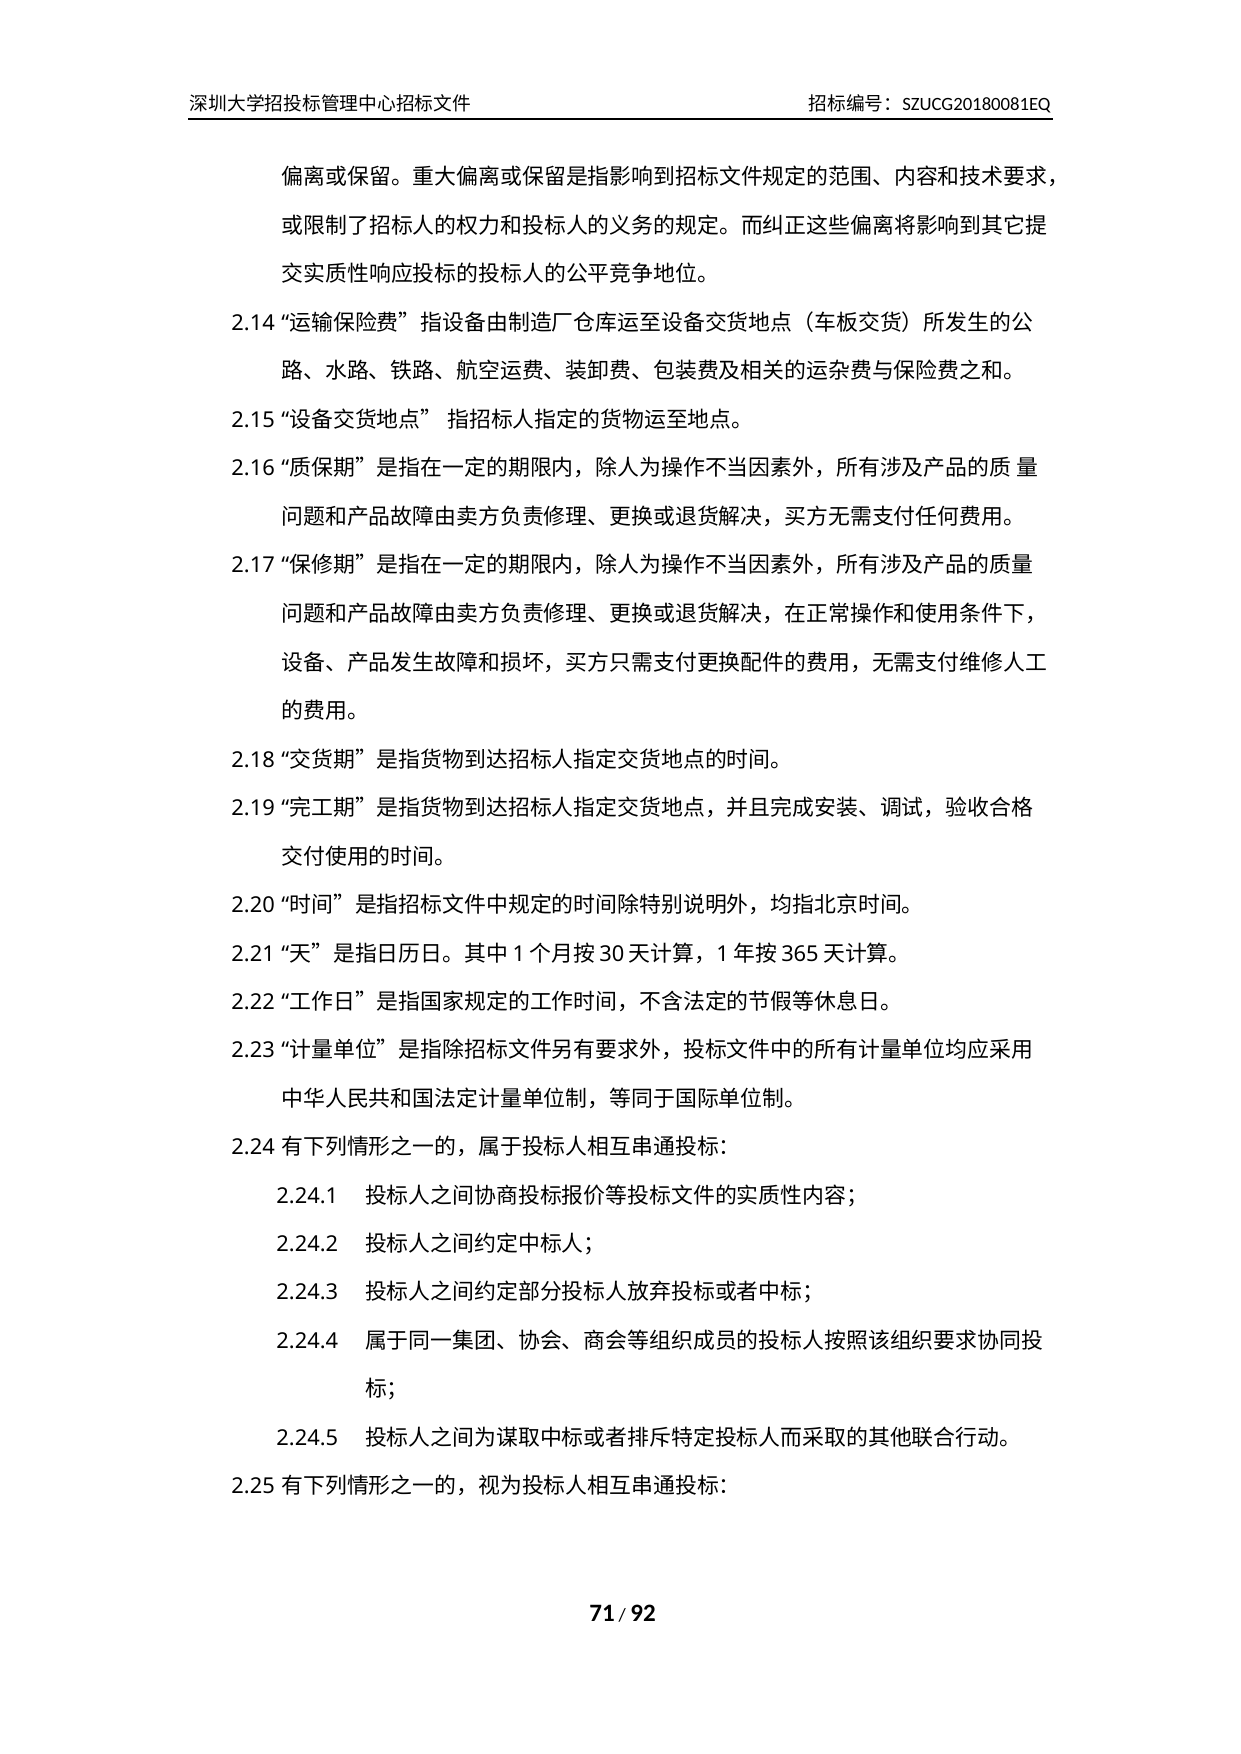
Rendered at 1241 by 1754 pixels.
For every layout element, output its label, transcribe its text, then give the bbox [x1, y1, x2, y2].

list “运输保险费”指设备由制造厂仓库运至设备交货地点（车板交货）所发生的公路、水路、铁路、航空运费、装卸费、包装费及相关的运杂费与保险费之和。 [231, 304, 1053, 386]
list “设备交货地点” 指招标人指定的货物运至地点。 [231, 401, 1053, 434]
list 投标人之间为谋取中标或者排斥特定投标人而采取的其他联合行动。 [276, 1419, 1053, 1452]
list 投标人之间约定中标人； [276, 1226, 1053, 1258]
list “交货期”是指货物到达招标人指定交货地点的时间。 [231, 741, 1053, 774]
list 投标人之间约定部分投标人放弃投标或者中标； [276, 1274, 1053, 1306]
list 有下列情形之一的，属于投标人相互串通投标： [231, 1129, 1053, 1161]
list “工作日”是指国家规定的工作时间，不含法定的节假等休息日。 [231, 983, 1053, 1016]
list “天”是指日历日。其中1个月按30天计算，1年按365天计算。 [231, 935, 1053, 968]
list “质保期”是指在一定的期限内，除人为操作不当因素外，所有涉及产品的质 量问题和产品故障由卖方负责修理、更换或退货解决，买方无需支付任何费用。 [231, 450, 1053, 531]
list “完工期”是指货物到达招标人指定交货地点，并且完成安装、调试，验收合格交付使用的时间。 [231, 790, 1053, 871]
list 投标人之间协商投标报价等投标文件的实质性内容； [276, 1177, 1053, 1210]
list 有下列情形之一的，视为投标人相互串通投标： [231, 1468, 1053, 1500]
list “计量单位”是指除招标文件另有要求外，投标文件中的所有计量单位均应采用中华人民共和国法定计量单位制，等同于国际单位制。 [231, 1032, 1053, 1113]
list “保修期”是指在一定的期限内，除人为操作不当因素外，所有涉及产品的质量问题和产品故障由卖方负责修理、更换或退货解决，在正常操作和使用条件下，设备、产品发生故障和损坏，买方只需支付更换配件的费用，无需支付维修人工的费用。 [231, 547, 1053, 726]
list 属于同一集团、协会、商会等组织成员的投标人按照该组织要求协同投标； [276, 1322, 1053, 1403]
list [231, 158, 1053, 288]
list “时间”是指招标文件中规定的时间除特别说明外，均指北京时间。 [231, 887, 1053, 919]
